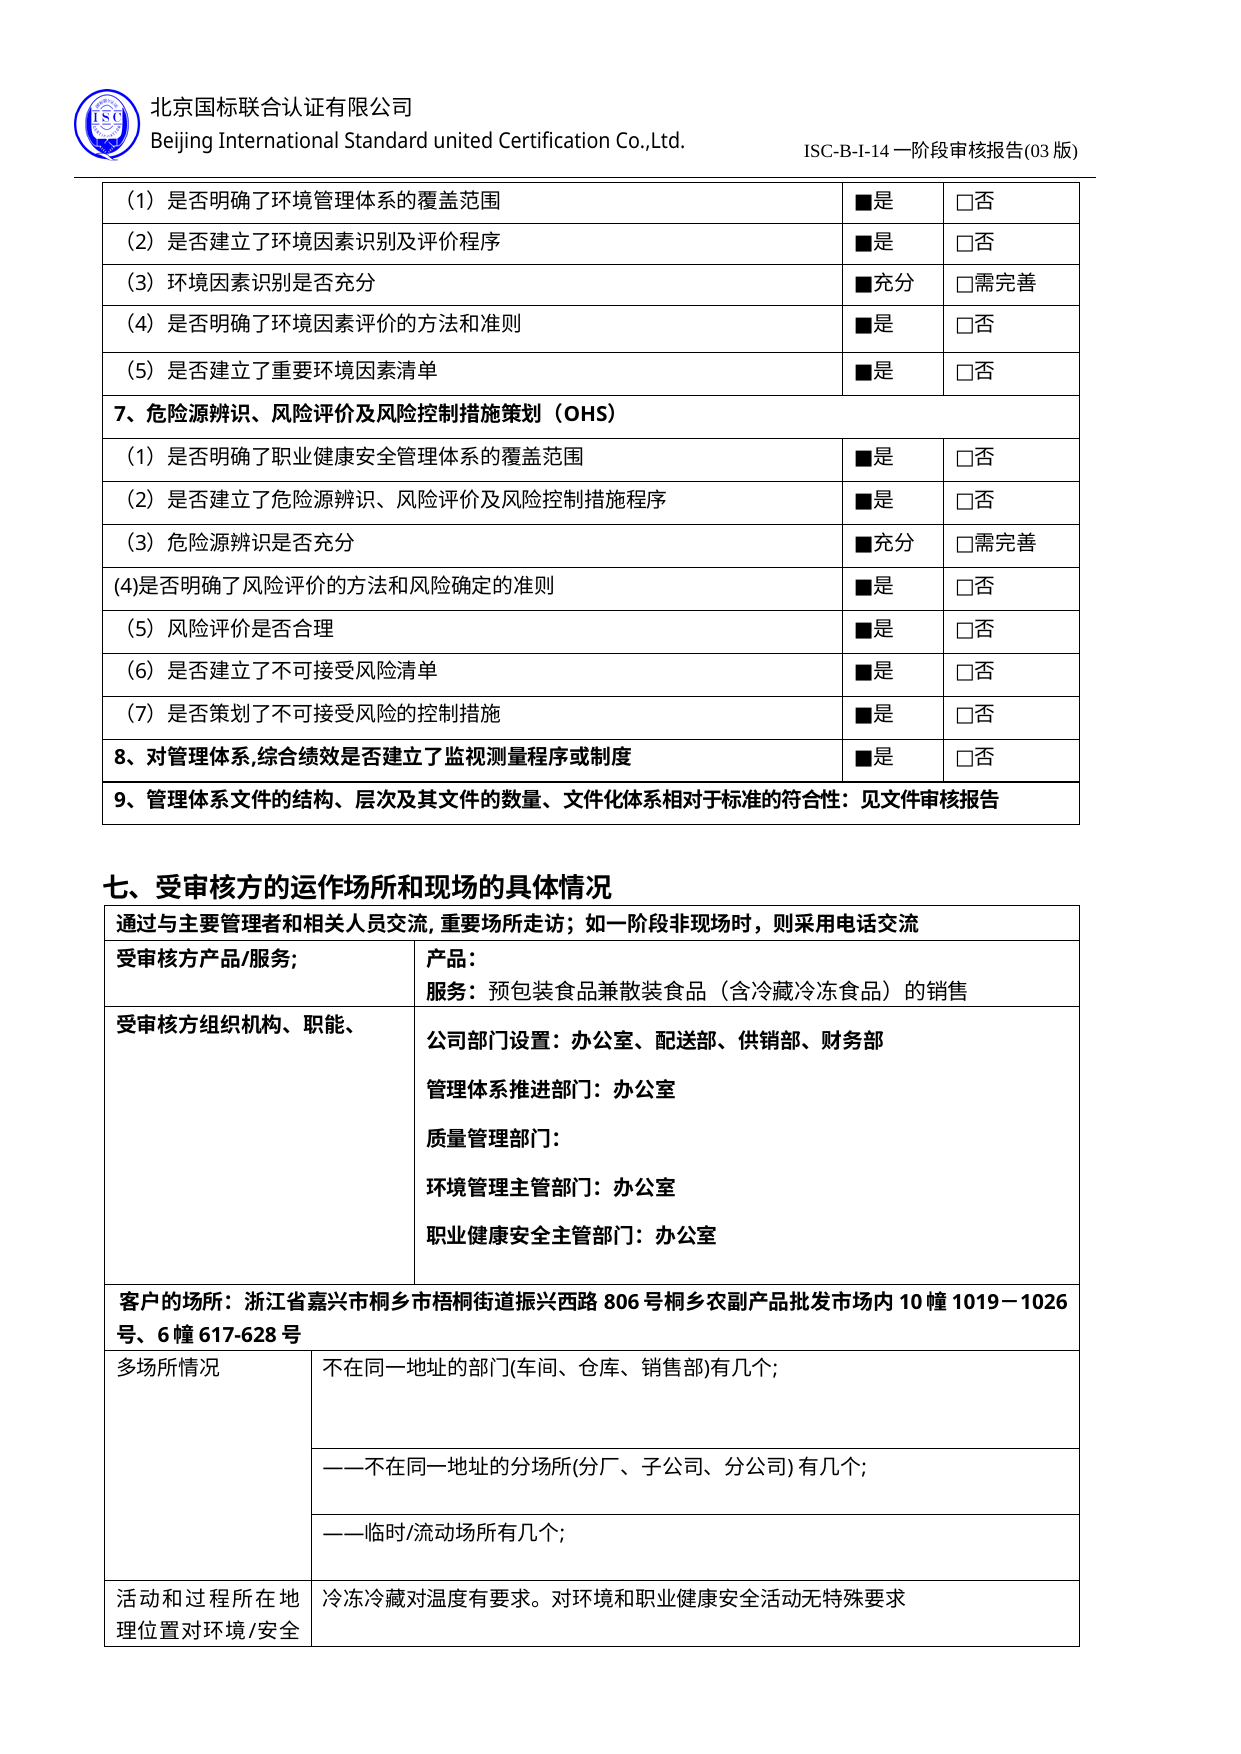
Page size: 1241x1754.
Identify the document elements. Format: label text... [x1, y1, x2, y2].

table_cell 7、危险源辨识、风险评价及风险控制措施策划（OHS） [103, 396, 1079, 438]
table_cell （2）是否建立了危险源辨识、风险评价及风险控制措施程序 [103, 482, 842, 524]
table_cell （2）是否建立了环境因素识别及评价程序 [103, 224, 842, 264]
text 七、受审核方的运作场所和现场的具体情况 [75, 866, 1045, 905]
table_cell （7）是否策划了不可接受风险的控制措施 [103, 697, 842, 738]
table_cell （3）危险源辨识是否充分 [103, 525, 842, 567]
table_cell 公司部门设置：办公室、配送部、供销部、财务部 管理体系推进部门：办公室 质量管理部门： 环境管理主管部门：办公室 职业健康安全主管部门：办公室 [415, 1007, 1079, 1283]
table_cell 活动和过程所在地理位置对环境/安全的特殊要求 [105, 1581, 311, 1646]
table_cell ——临时/流动场所有几个; [312, 1515, 1079, 1580]
table_cell （5）是否建立了重要环境因素清单 [103, 353, 842, 395]
table_cell □否 [944, 306, 1079, 352]
table_cell □否 [944, 611, 1079, 653]
table_cell □否 [944, 697, 1079, 738]
table_header 通过与主要管理者和相关人员交流, 重要场所走访；如一阶段非现场时，则采用电话交流 [105, 906, 1079, 940]
table_cell □否 [944, 353, 1079, 395]
table_cell □否 [944, 439, 1079, 481]
table_cell □否 [944, 568, 1079, 610]
table_cell ■是 [843, 568, 943, 610]
table_cell □否 [944, 482, 1079, 524]
table_cell （1）是否明确了职业健康安全管理体系的覆盖范围 [103, 439, 842, 481]
table_cell ■是 [843, 183, 943, 223]
table_cell (4)是否明确了风险评价的方法和风险确定的准则 [103, 568, 842, 610]
table_cell （4）是否明确了环境因素评价的方法和准则 [103, 306, 842, 352]
table_cell 冷冻冷藏对温度有要求。对环境和职业健康安全活动无特殊要求 [312, 1581, 1079, 1646]
table_cell （5）风险评价是否合理 [103, 611, 842, 653]
table_cell □否 [944, 183, 1079, 223]
table_cell ■是 [843, 740, 943, 781]
table_cell ■是 [843, 353, 943, 395]
table_cell □需完善 [944, 525, 1079, 567]
table_cell ■是 [843, 654, 943, 696]
table_cell ■是 [843, 224, 943, 264]
picture [74, 89, 143, 161]
table_cell □否 [944, 740, 1079, 781]
table_cell ■是 [843, 439, 943, 481]
table_cell 9、管理体系文件的结构、层次及其文件的数量、文件化体系相对于标准的符合性：见文件审核报告 [103, 783, 1079, 824]
table_cell 不在同一地址的部门(车间、仓库、销售部)有几个; [312, 1351, 1079, 1448]
table_cell （6）是否建立了不可接受风险清单 [103, 654, 842, 696]
table_cell ■是 [843, 697, 943, 738]
table_cell ■充分 [843, 525, 943, 567]
table_cell ■是 [843, 306, 943, 352]
table_cell 产品： 服务：预包装食品兼散装食品（含冷藏冷冻食品）的销售 [415, 941, 1079, 1006]
table_cell □需完善 [944, 265, 1079, 305]
table_cell ■是 [843, 482, 943, 524]
table_cell ——不在同一地址的分场所(分厂、子公司、分公司) 有几个; [312, 1449, 1079, 1514]
table_cell 客户的场所：浙江省嘉兴市桐乡市梧桐街道振兴西路806号桐乡农副产品批发市场内10幢1019－1026号、6幢617-628号 [105, 1285, 1079, 1349]
table_cell ■充分 [843, 265, 943, 305]
table_cell 受审核方组织机构、职能、 [105, 1007, 414, 1283]
table_cell 8、对管理体系,综合绩效是否建立了监视测量程序或制度 [103, 740, 842, 781]
table_cell 受审核方产品/服务; [105, 941, 414, 1006]
table_cell □否 [944, 654, 1079, 696]
table_cell □否 [944, 224, 1079, 264]
table_cell ■是 [843, 611, 943, 653]
table_cell （1）是否明确了环境管理体系的覆盖范围 [103, 183, 842, 223]
table_cell （3）环境因素识别是否充分 [103, 265, 842, 305]
table_cell 多场所情况 [105, 1351, 311, 1580]
